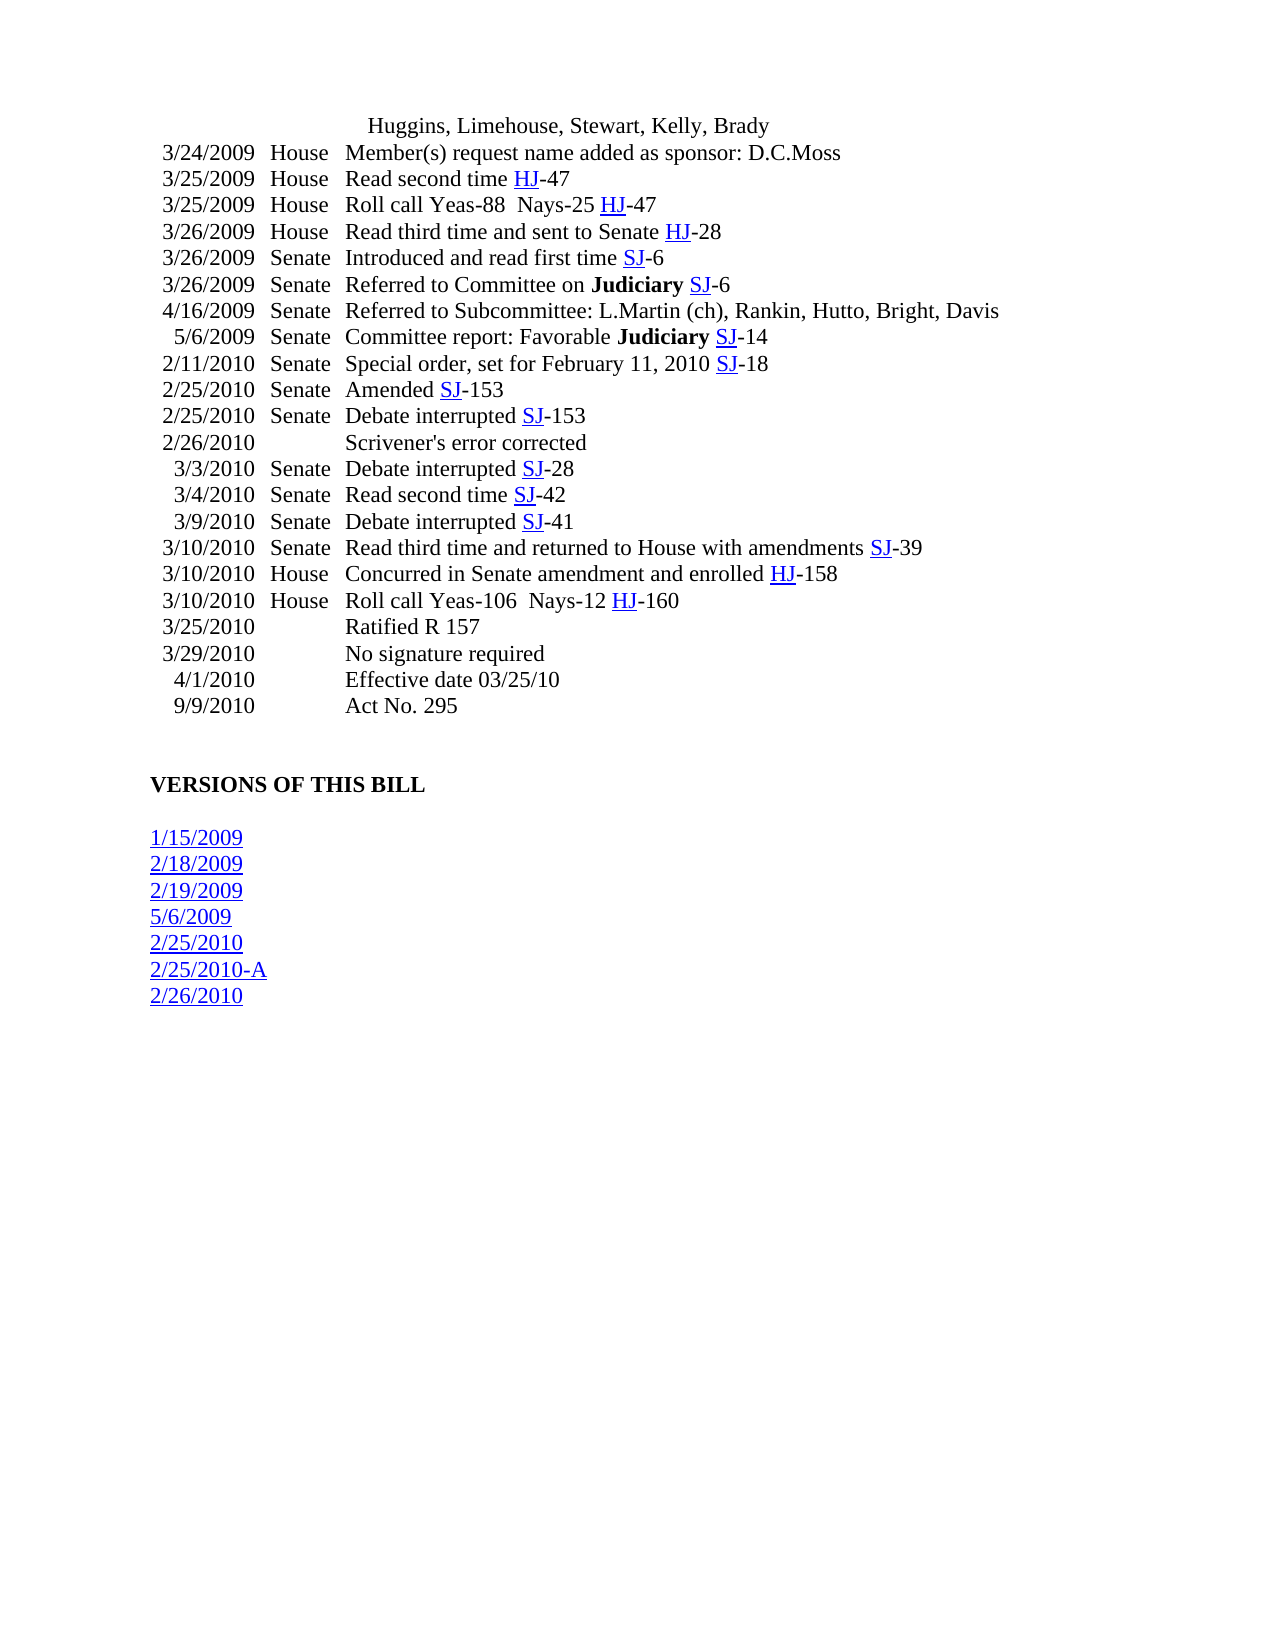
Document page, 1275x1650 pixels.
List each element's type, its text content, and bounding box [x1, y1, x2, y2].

text 3/25/2010 Ratified R 157 [150, 613, 1125, 639]
text 2/25/2010 Senate Amended SJ-153 [150, 376, 1125, 402]
text 5/6/2009 Senate Committee report: Favorable Judiciary SJ-14 [150, 323, 1125, 350]
text 3/26/2009 Senate Introduced and read first time SJ-6 [150, 244, 1125, 271]
text 9/9/2010 Act No. 295 [150, 692, 1125, 719]
text 3/3/2010 Senate Debate interrupted SJ-28 [150, 455, 1125, 481]
text 3/24/2009 House Member(s) request name added as sponsor: D.C.Moss [150, 139, 1125, 165]
text 2/25/2010-A [150, 956, 1125, 982]
text 2/26/2010 Scrivener's error corrected [150, 429, 1125, 455]
text 3/25/2009 House Read second time HJ-47 [150, 165, 1125, 192]
text 2/11/2010 Senate Special order, set for February 11, 2010 SJ-18 [150, 350, 1125, 376]
text 3/4/2010 Senate Read second time SJ-42 [150, 481, 1125, 508]
text 3/10/2010 House Roll call Yeas-106 Nays-12 HJ-160 [150, 587, 1125, 613]
text 5/6/2009 [150, 903, 1125, 929]
text 2/19/2009 [150, 877, 1125, 903]
text 3/29/2010 No signature required [150, 639, 1125, 666]
text 4/1/2010 Effective date 03/25/10 [150, 666, 1125, 692]
text 1/15/2009 [150, 824, 1125, 850]
text 2/26/2010 [150, 982, 1125, 1008]
text 3/9/2010 Senate Debate interrupted SJ-41 [150, 508, 1125, 534]
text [150, 112, 1125, 139]
text 3/25/2009 House Roll call Yeas-88 Nays-25 HJ-47 [150, 192, 1125, 218]
text 2/18/2009 [150, 850, 1125, 877]
text 3/10/2010 House Concurred in Senate amendment and enrolled HJ-158 [150, 561, 1125, 587]
text VERSIONS OF THIS BILL [150, 771, 1125, 798]
text 3/10/2010 Senate Read third time and returned to House with amendments SJ-39 [150, 534, 1125, 561]
text 2/25/2010 Senate Debate interrupted SJ-153 [150, 402, 1125, 429]
text 3/26/2009 Senate Referred to Committee on Judiciary SJ-6 [150, 271, 1125, 297]
text 2/25/2010 [150, 929, 1125, 956]
text 4/16/2009 Senate Referred to Subcommittee: L.Martin (ch), Rankin, Hutto, Bright, Davis [150, 297, 1125, 323]
text 3/26/2009 House Read third time and sent to Senate HJ-28 [150, 218, 1125, 244]
